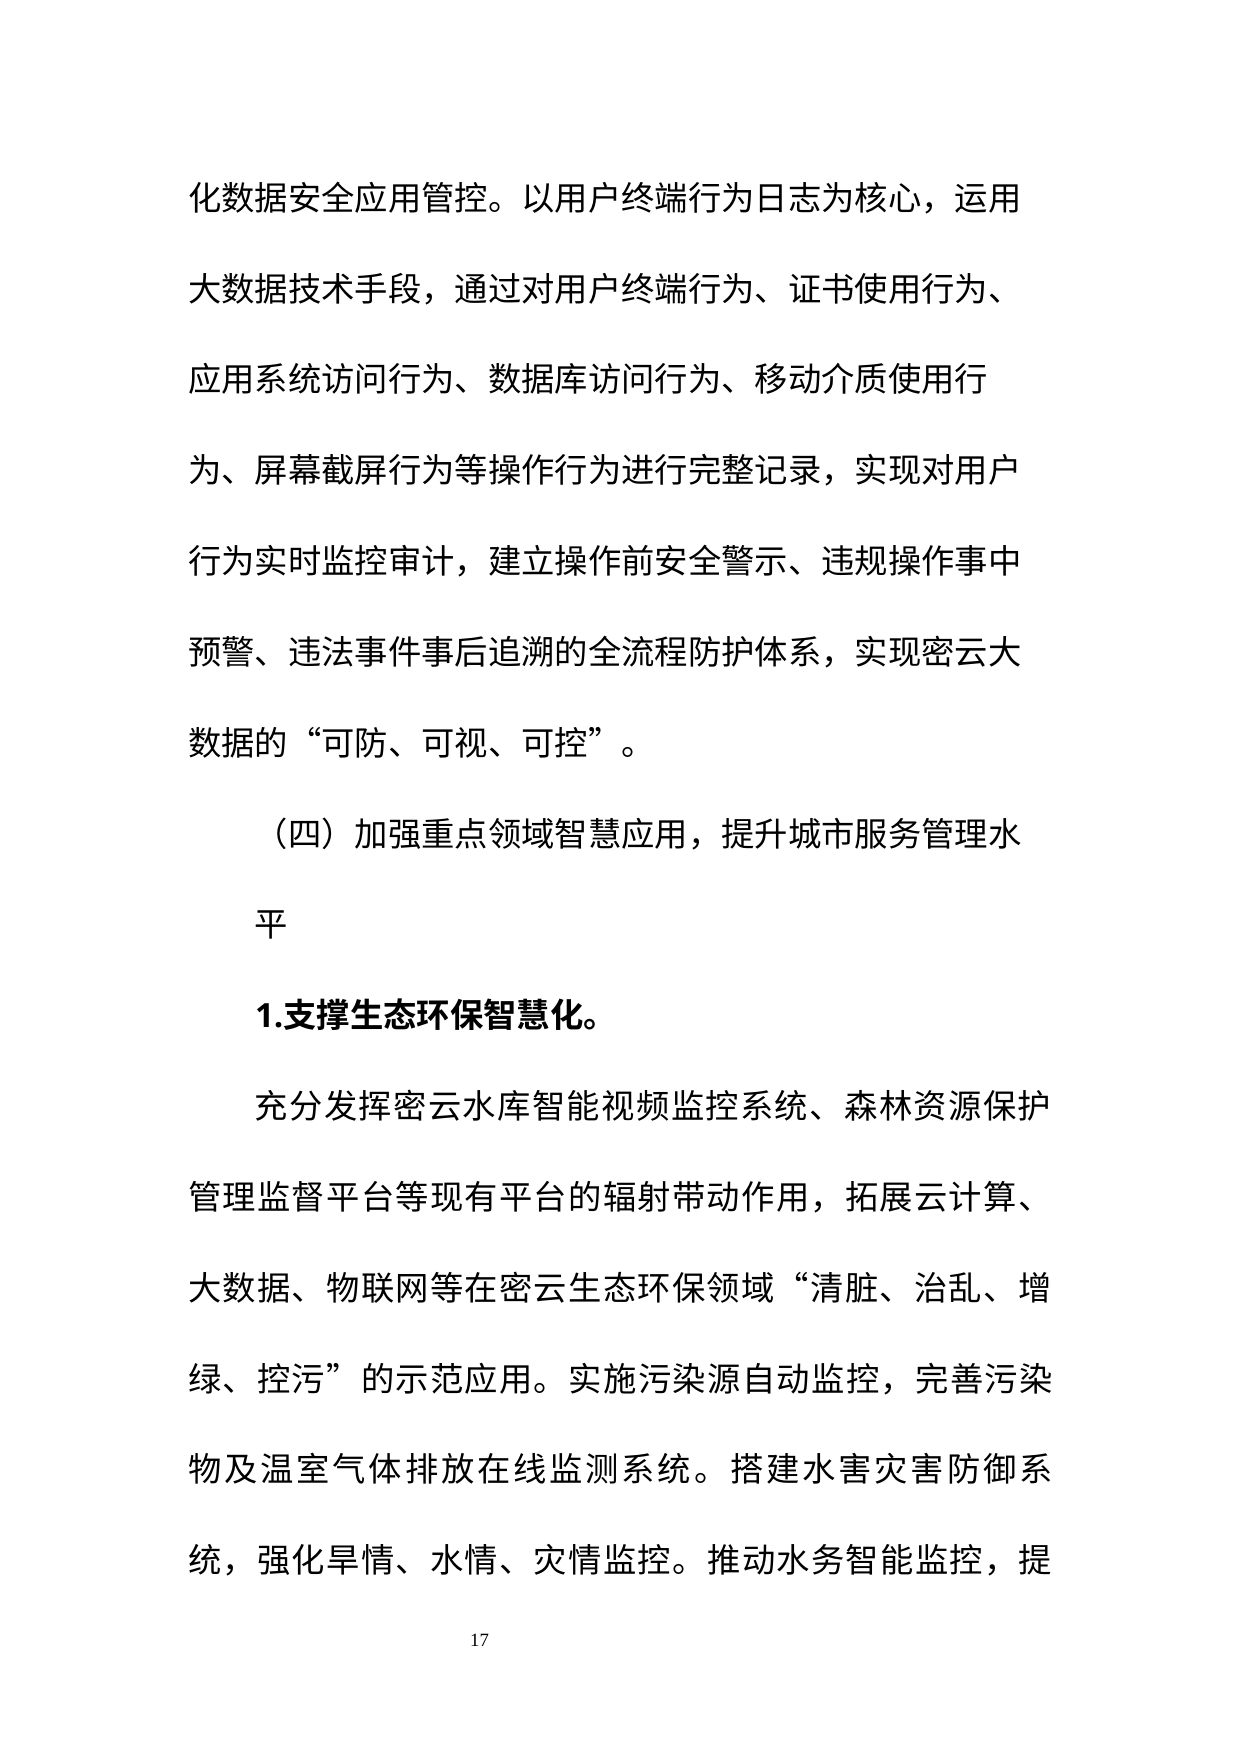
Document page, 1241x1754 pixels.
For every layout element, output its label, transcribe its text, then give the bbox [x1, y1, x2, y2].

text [188, 1059, 1052, 1604]
text 1.支撑生态环保智慧化。 [188, 968, 1052, 1059]
text （四）加强重点领域智慧应用，提升城市服务管理水平 [254, 786, 1052, 968]
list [188, 150, 1052, 786]
